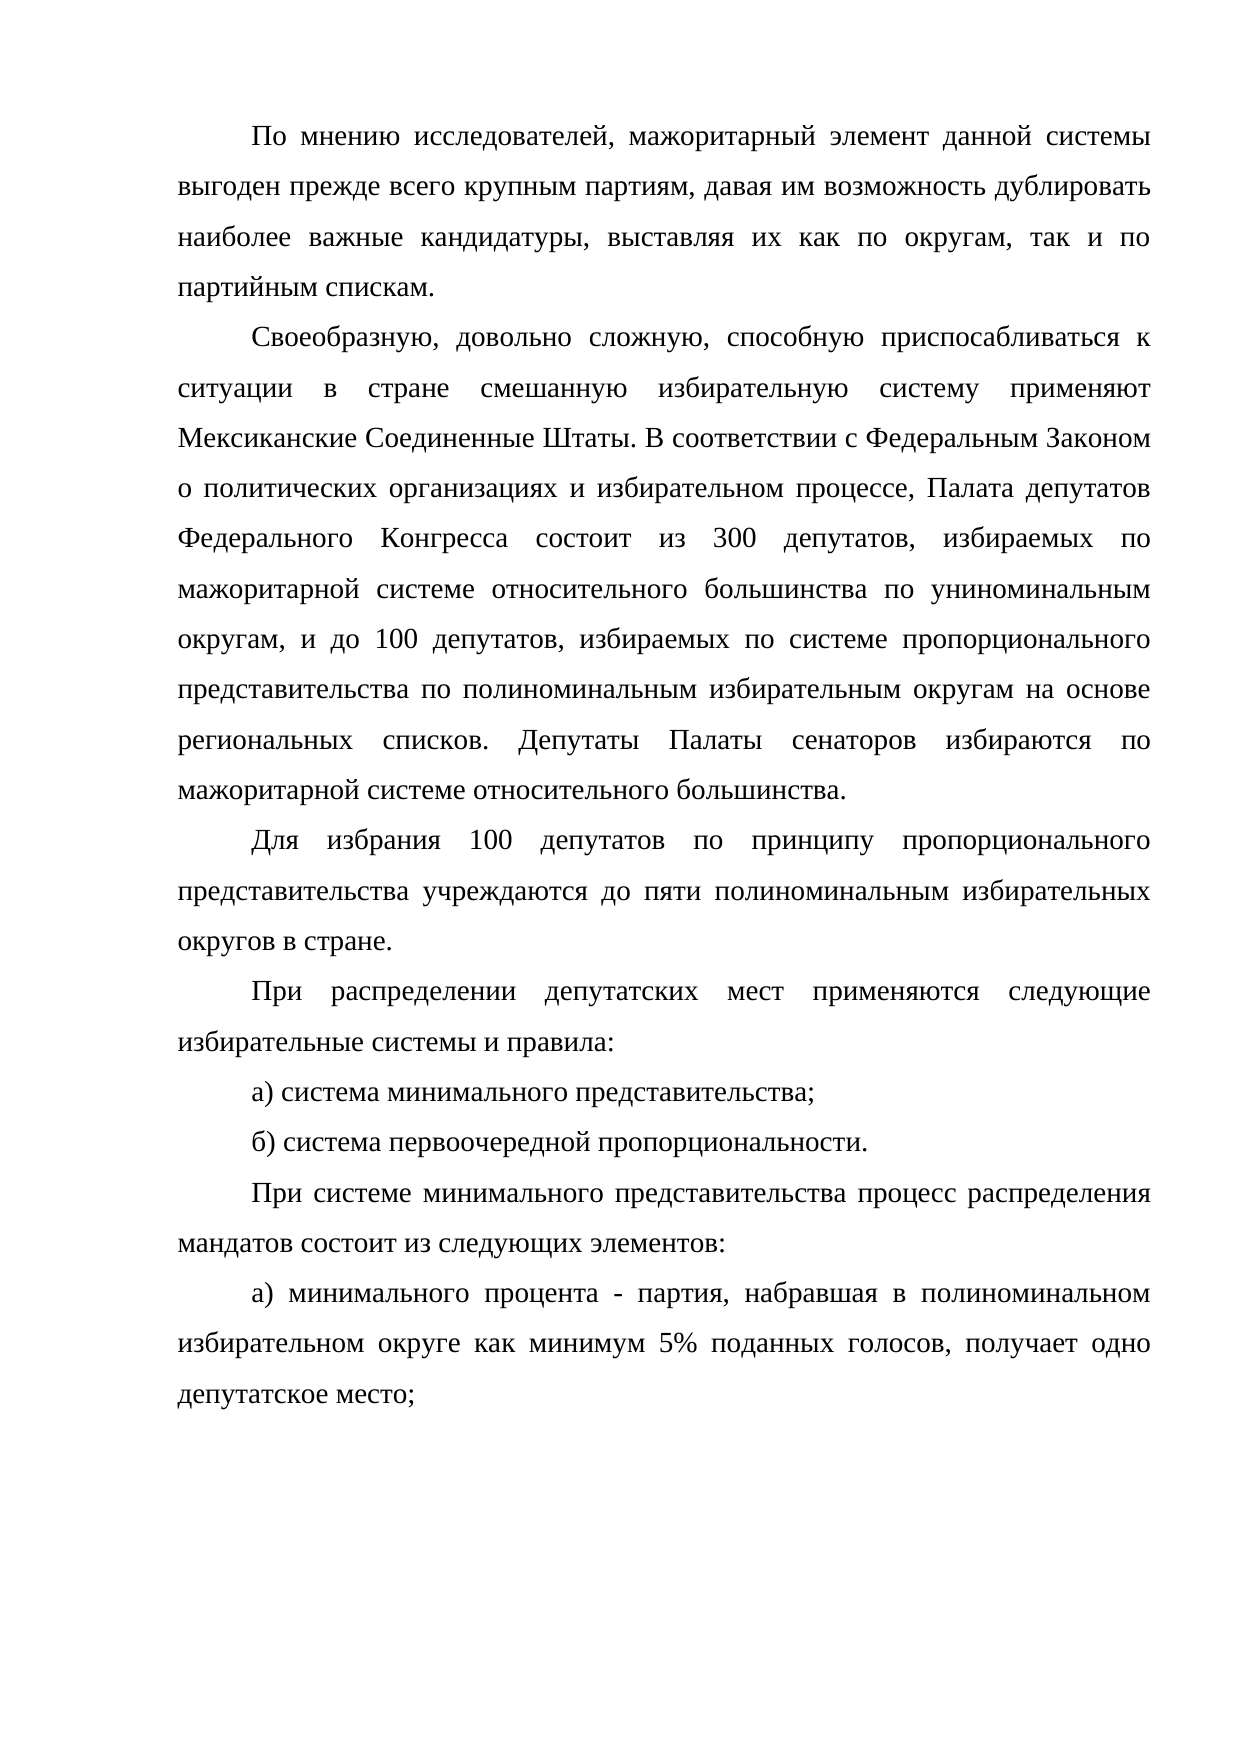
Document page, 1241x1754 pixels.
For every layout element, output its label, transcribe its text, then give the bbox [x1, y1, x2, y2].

text а) система минимального представительства; [177, 1074, 1152, 1108]
text а) минимального процента - партия, набравшая в полиноминальном избирательном округе как минимум 5% поданных голосов, получает одно депутатское место; [177, 1275, 1152, 1409]
text б) система первоочередной пропорциональности. [177, 1124, 1152, 1158]
text При распределении депутатских мест применяются следующие избирательные системы и правила: [177, 973, 1152, 1057]
text Для избрания 100 депутатов по принципу пропорционального представительства учреждаются до пяти полиноминальным избирательных округов в стране. [177, 822, 1152, 957]
text При системе минимального представительства процесс распределения мандатов состоит из следующих элементов: [177, 1175, 1152, 1258]
text Своеобразную, довольно сложную, способную приспосабливаться к ситуации в стране смешанную избирательную систему применяют Мексиканские Соединенные Штаты. В соответствии с Федеральным Законом о политических организациях и избирательном процессе, Палата депутатов Федерального Конгресса состоит из 300 депутатов, избираемых по мажоритарной системе относительного большинства по униноминальным округам, и до 100 депутатов, избираемых по системе пропорционального представительства по полиноминальным избирательным округам на основе региональных списков. Депутаты Палаты сенаторов избираются по мажоритарной системе относительного большинства. [177, 319, 1152, 806]
text По мнению исследователей, мажоритарный элемент данной системы выгоден прежде всего крупным партиям, давая им возможность дублировать наиболее важные кандидатуры, выставляя их как по округам, так и по партийным спискам. [177, 118, 1152, 303]
